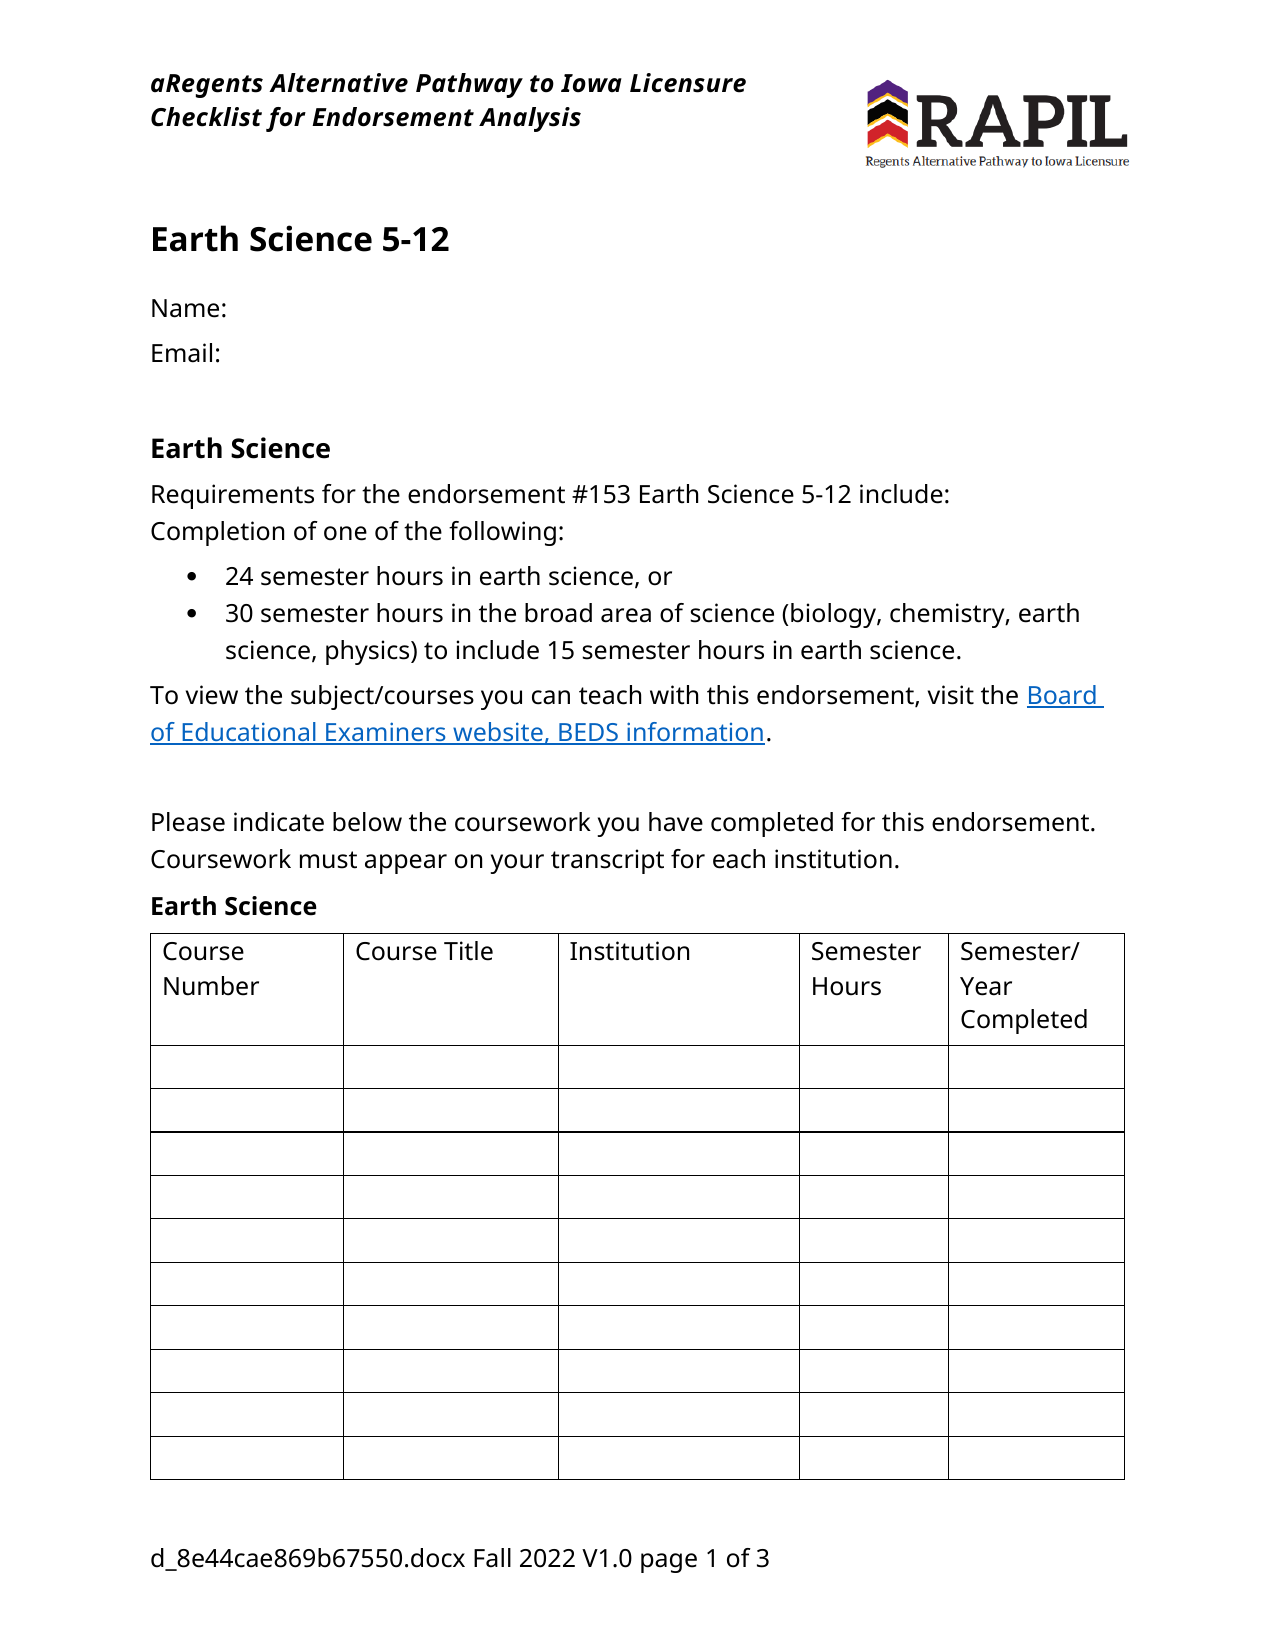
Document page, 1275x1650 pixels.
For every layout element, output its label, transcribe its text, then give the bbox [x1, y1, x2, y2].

table_cell [559, 1393, 799, 1436]
table_cell [344, 1306, 558, 1349]
table_cell [949, 1437, 1124, 1479]
table_cell [151, 1133, 343, 1175]
table_cell [559, 1046, 799, 1088]
table_cell [949, 1219, 1124, 1262]
text To view the subject/courses you can teach with this endorsement, visit the Board of Educational Examiners website, BEDS information. [150, 678, 1125, 748]
table_cell [151, 1350, 343, 1392]
table_cell [151, 1219, 343, 1262]
table_cell [344, 1176, 558, 1218]
table_cell [949, 1089, 1124, 1131]
table_cell [151, 1437, 343, 1479]
table_cell [151, 1393, 343, 1436]
table_cell [559, 1306, 799, 1349]
table_cell [949, 1133, 1124, 1175]
table_cell [800, 1437, 948, 1479]
table_cell [949, 1393, 1124, 1436]
table_header Semester Hours [800, 934, 948, 1044]
table_header Institution [559, 934, 799, 1044]
subtitle Earth Science 5-12 [150, 216, 1125, 261]
subtitle Earth Science [150, 888, 1125, 923]
table_header Semester/Year Completed [949, 934, 1124, 1044]
table_cell [344, 1089, 558, 1131]
table_cell [559, 1219, 799, 1262]
table_cell [800, 1089, 948, 1131]
table_cell [559, 1089, 799, 1131]
list 24 semester hours in earth science, or [187, 559, 1125, 593]
table_cell [949, 1176, 1124, 1218]
table_header Course Title [344, 934, 558, 1044]
table_cell [151, 1306, 343, 1349]
subtitle Earth Science [150, 430, 1125, 467]
table_cell [344, 1437, 558, 1479]
list 30 semester hours in the broad area of science (biology, chemistry, earth science, physics) to include 15 semester hours in earth science. [187, 596, 1125, 667]
table_cell [949, 1263, 1124, 1305]
table_cell [800, 1263, 948, 1305]
table_cell [559, 1263, 799, 1305]
table_cell [559, 1176, 799, 1218]
table_cell [800, 1046, 948, 1088]
text Email: [150, 335, 1125, 369]
table_cell [344, 1350, 558, 1392]
table_cell [800, 1219, 948, 1262]
table_cell [344, 1393, 558, 1436]
picture [853, 57, 1141, 193]
table_cell [800, 1393, 948, 1436]
table_cell [344, 1046, 558, 1088]
table_cell [344, 1263, 558, 1305]
table_cell [949, 1046, 1124, 1088]
table_header Course Number [151, 934, 343, 1044]
table_cell [949, 1350, 1124, 1392]
text Name: [150, 290, 1125, 324]
table_cell [800, 1133, 948, 1175]
table_cell [559, 1437, 799, 1479]
table_cell [800, 1350, 948, 1392]
table_cell [151, 1176, 343, 1218]
table_cell [559, 1133, 799, 1175]
table_cell [800, 1306, 948, 1349]
table_cell [344, 1133, 558, 1175]
text Requirements for the endorsement #153 Earth Science 5-12 include: Completion of one of the following: [150, 477, 1125, 548]
table_cell [949, 1306, 1124, 1349]
table_cell [151, 1046, 343, 1088]
table_cell [344, 1219, 558, 1262]
table_cell [151, 1089, 343, 1131]
table_cell [151, 1263, 343, 1305]
table_cell [800, 1176, 948, 1218]
table_cell [559, 1350, 799, 1392]
text Please indicate below the coursework you have completed for this endorsement. Coursework must appear on your transcript for each institution. [150, 804, 1125, 875]
